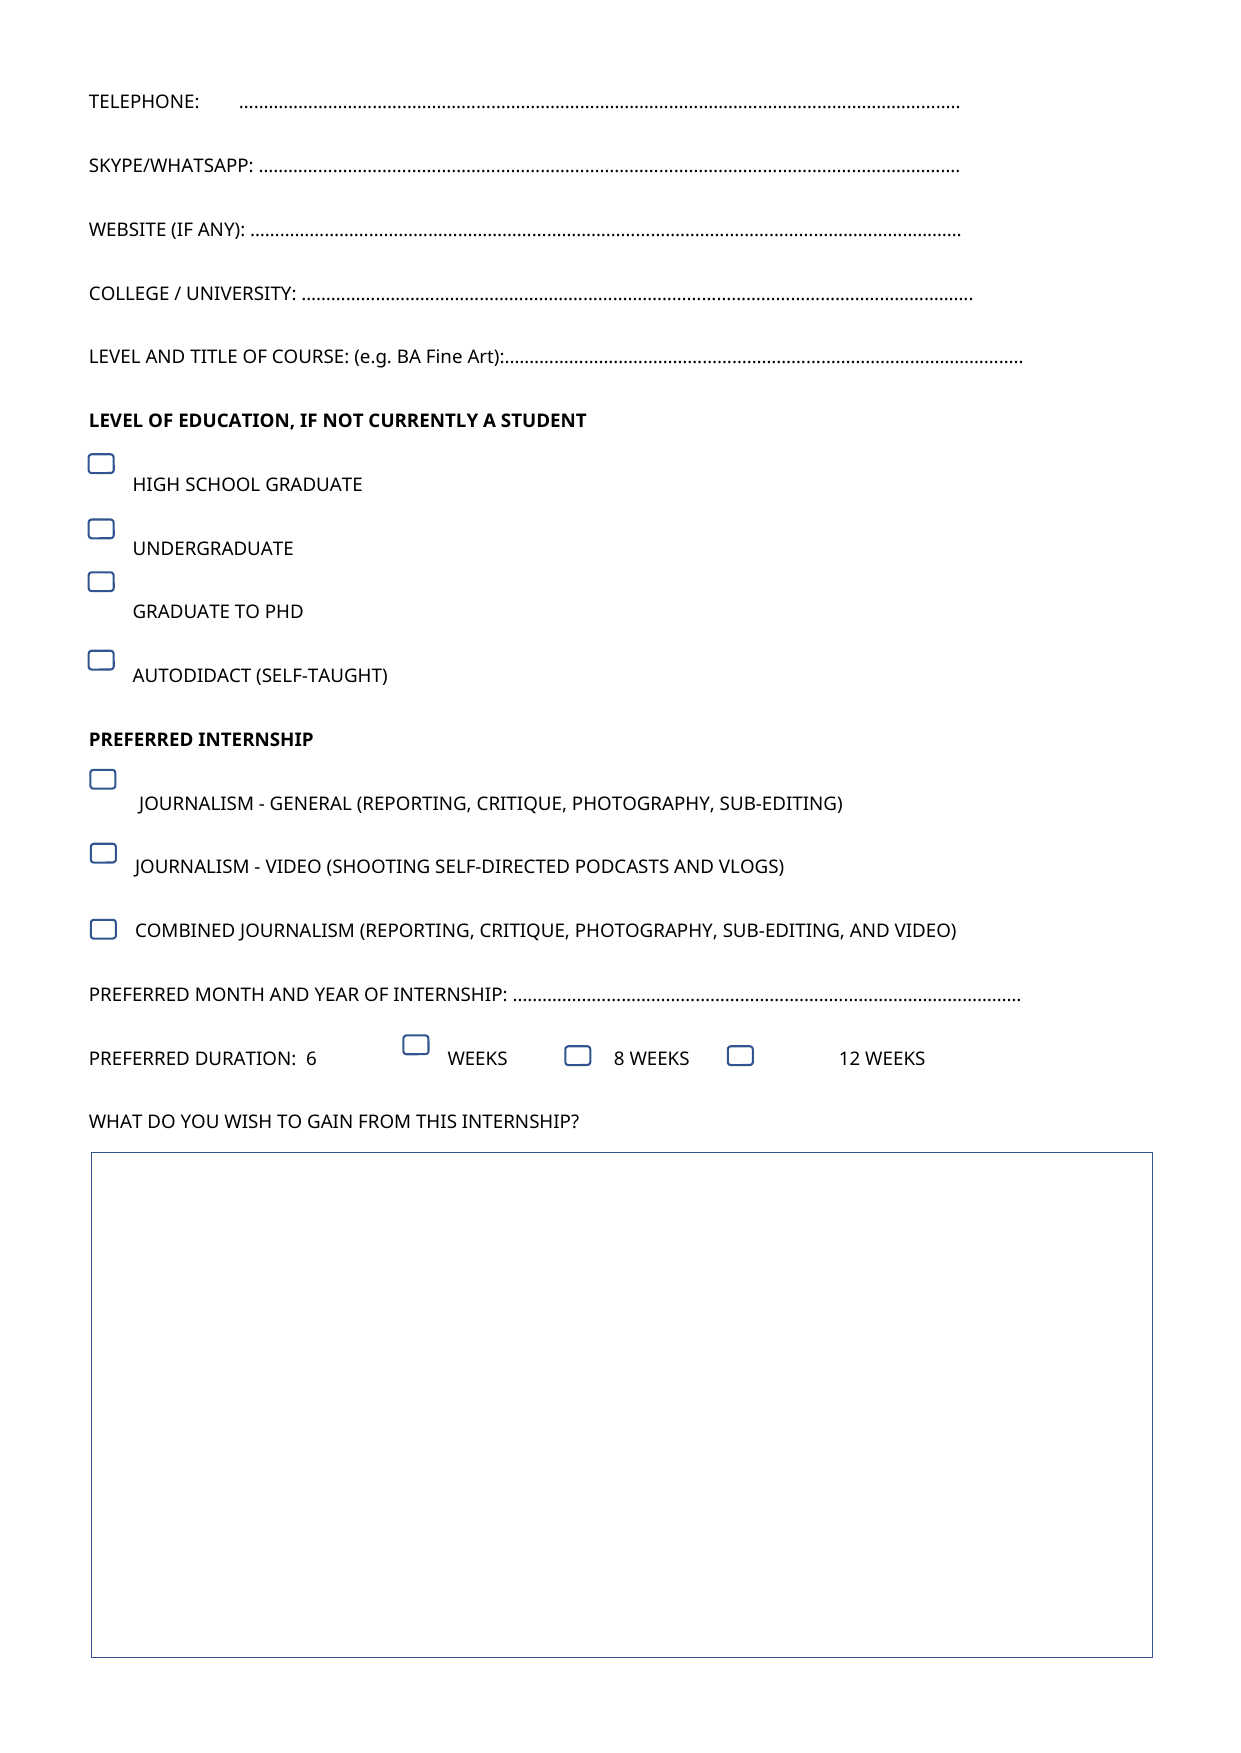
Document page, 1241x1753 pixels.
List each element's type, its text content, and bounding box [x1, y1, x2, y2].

text LEVEL AND TITLE OF COURSE: (e.g. BA Fine Art):.………………………………………………………………………………………….. [89, 344, 1152, 369]
text PREFERRED INTERNSHIP [89, 726, 1152, 752]
text PREFERRED MONTH AND YEAR OF INTERNSHIP: ….……………………………………………………………………………………… [89, 981, 1152, 1007]
text LEVEL OF EDUCATION, IF NOT CURRENTLY A STUDENT [89, 407, 1152, 433]
text WEBSITE (IF ANY): ……………………………………………………………………………………………………………………………… [89, 216, 1152, 242]
text GRADUATE TO PHD [89, 599, 1152, 624]
text AUTODIDACT (SELF-TAUGHT) [89, 662, 1152, 688]
text HIGH SCHOOL GRADUATE [89, 471, 1152, 497]
text COLLEGE / UNIVERSITY: ………………………………………………………………………………………………………………………. [89, 280, 1152, 305]
text WHAT DO YOU WISH TO GAIN FROM THIS INTERNSHIP? [89, 1109, 1152, 1134]
text UNDERGRADUATE [89, 535, 1152, 560]
text TELEPHONE: ……………………………………………………………………………………………………………………………….. [89, 89, 1152, 114]
text PREFERRED DURATION: 6 WEEKS 8 WEEKS 12 WEEKS [89, 1045, 1152, 1070]
text JOURNALISM - VIDEO (SHOOTING SELF-DIRECTED PODCASTS AND VLOGS) [89, 854, 1152, 879]
text COMBINED JOURNALISM (REPORTING, CRITIQUE, PHOTOGRAPHY, SUB-EDITING, AND VIDEO) [89, 917, 1152, 943]
text JOURNALISM - GENERAL (REPORTING, CRITIQUE, PHOTOGRAPHY, SUB-EDITING) [89, 790, 1152, 815]
text SKYPE/WHATSAPP: ……………………………………………………………………………………………………………………………. [89, 152, 1152, 178]
